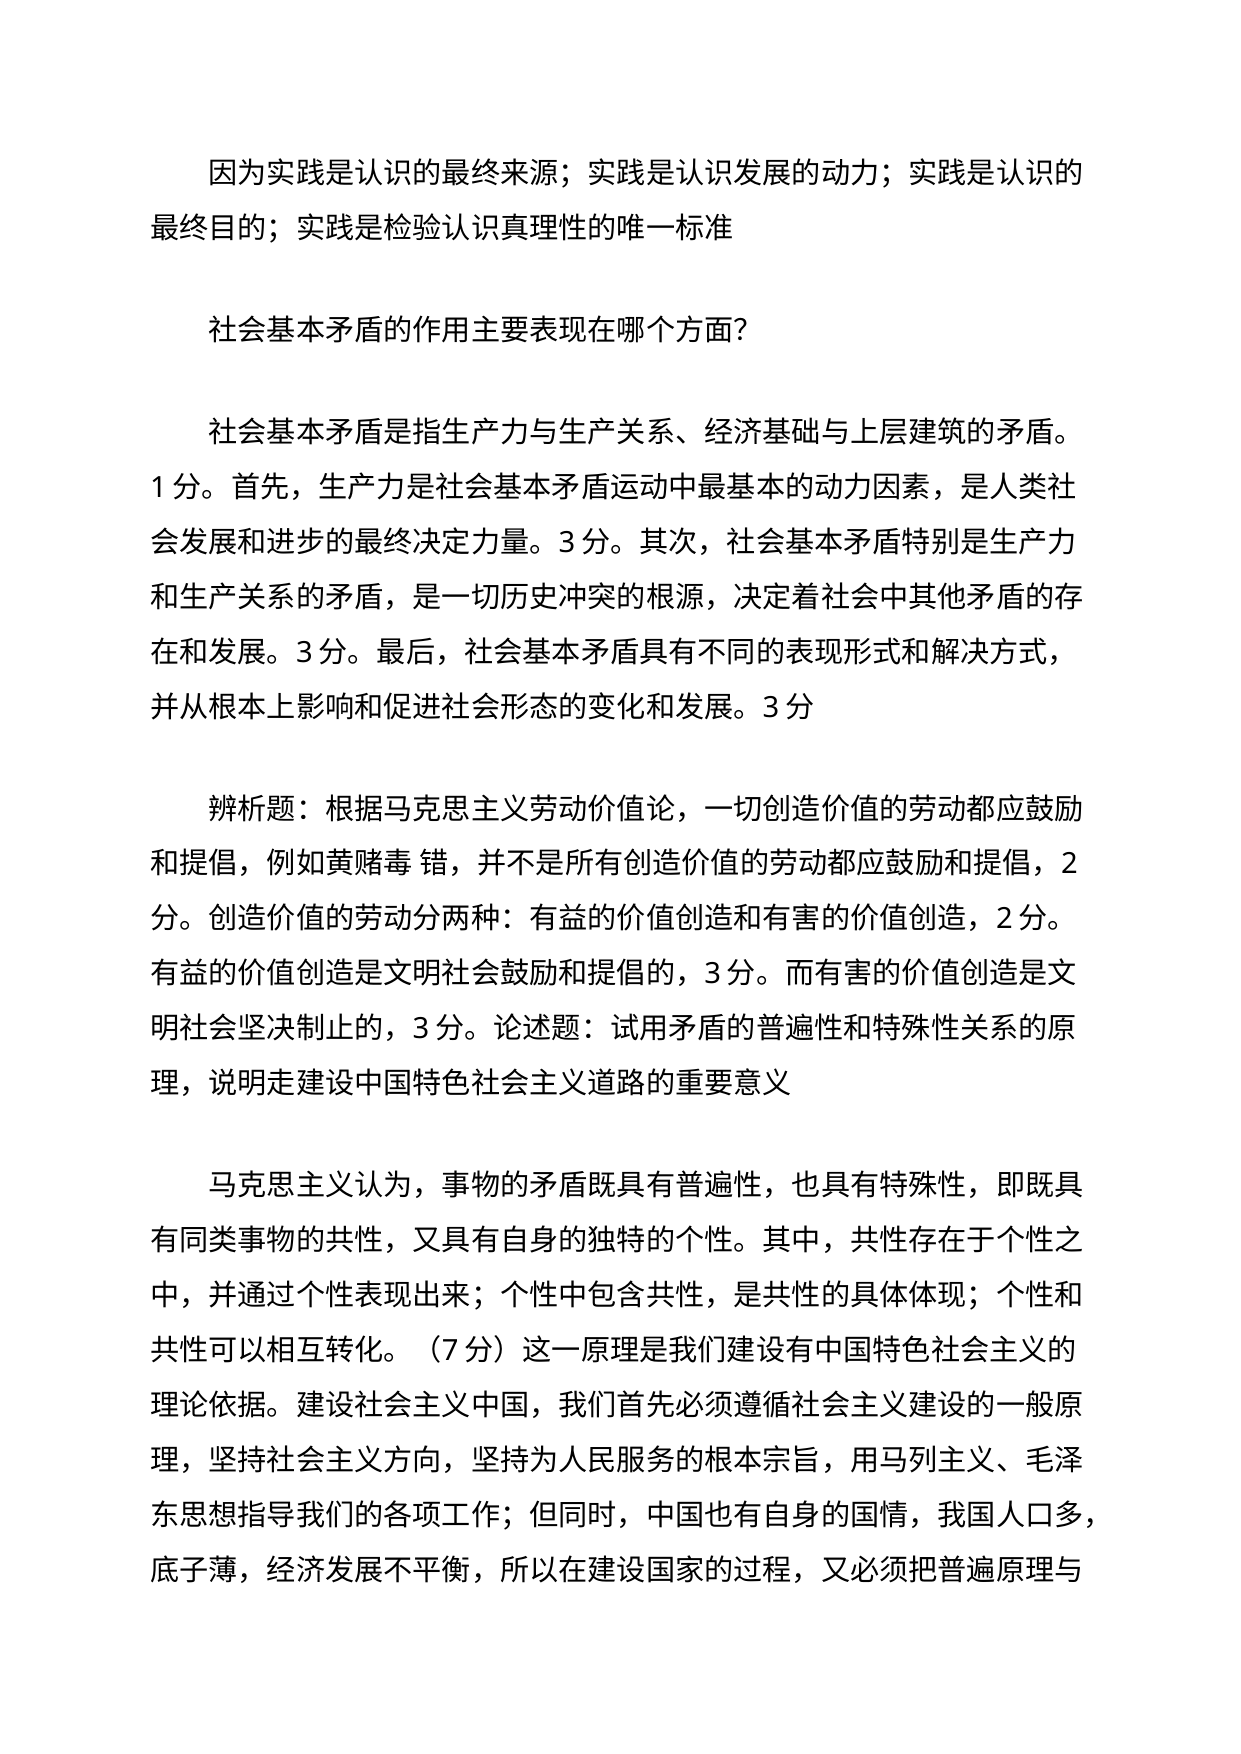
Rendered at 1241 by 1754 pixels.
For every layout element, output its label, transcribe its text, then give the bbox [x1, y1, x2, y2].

text 社会基本矛盾的作用主要表现在哪个方面？ [150, 307, 1090, 349]
text 辨析题：根据马克思主义劳动价值论，一切创造价值的劳动都应鼓励和提倡，例如黄赌毒 错，并不是所有创造价值的劳动都应鼓励和提倡，2分。创造价值的劳动分两种：有益的价值创造和有害的价值创造，2分。有益的价值创造是文明社会鼓励和提倡的，3分。而有害的价值创造是文明社会坚决制止的，3分。论述题：试用矛盾的普遍性和特殊性关系的原理，说明走建设中国特色社会主义道路的重要意义 [150, 785, 1090, 1102]
text 社会基本矛盾是指生产力与生产关系、经济基础与上层建筑的矛盾。1分。首先，生产力是社会基本矛盾运动中最基本的动力因素，是人类社会发展和进步的最终决定力量。3分。其次，社会基本矛盾特别是生产力和生产关系的矛盾，是一切历史冲突的根源，决定着社会中其他矛盾的存在和发展。3分。最后，社会基本矛盾具有不同的表现形式和解决方式，并从根本上影响和促进社会形态的变化和发展。3分 [150, 408, 1090, 726]
text 因为实践是认识的最终来源；实践是认识发展的动力；实践是认识的最终目的；实践是检验认识真理性的唯一标准 [150, 150, 1090, 247]
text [150, 1162, 1090, 1588]
